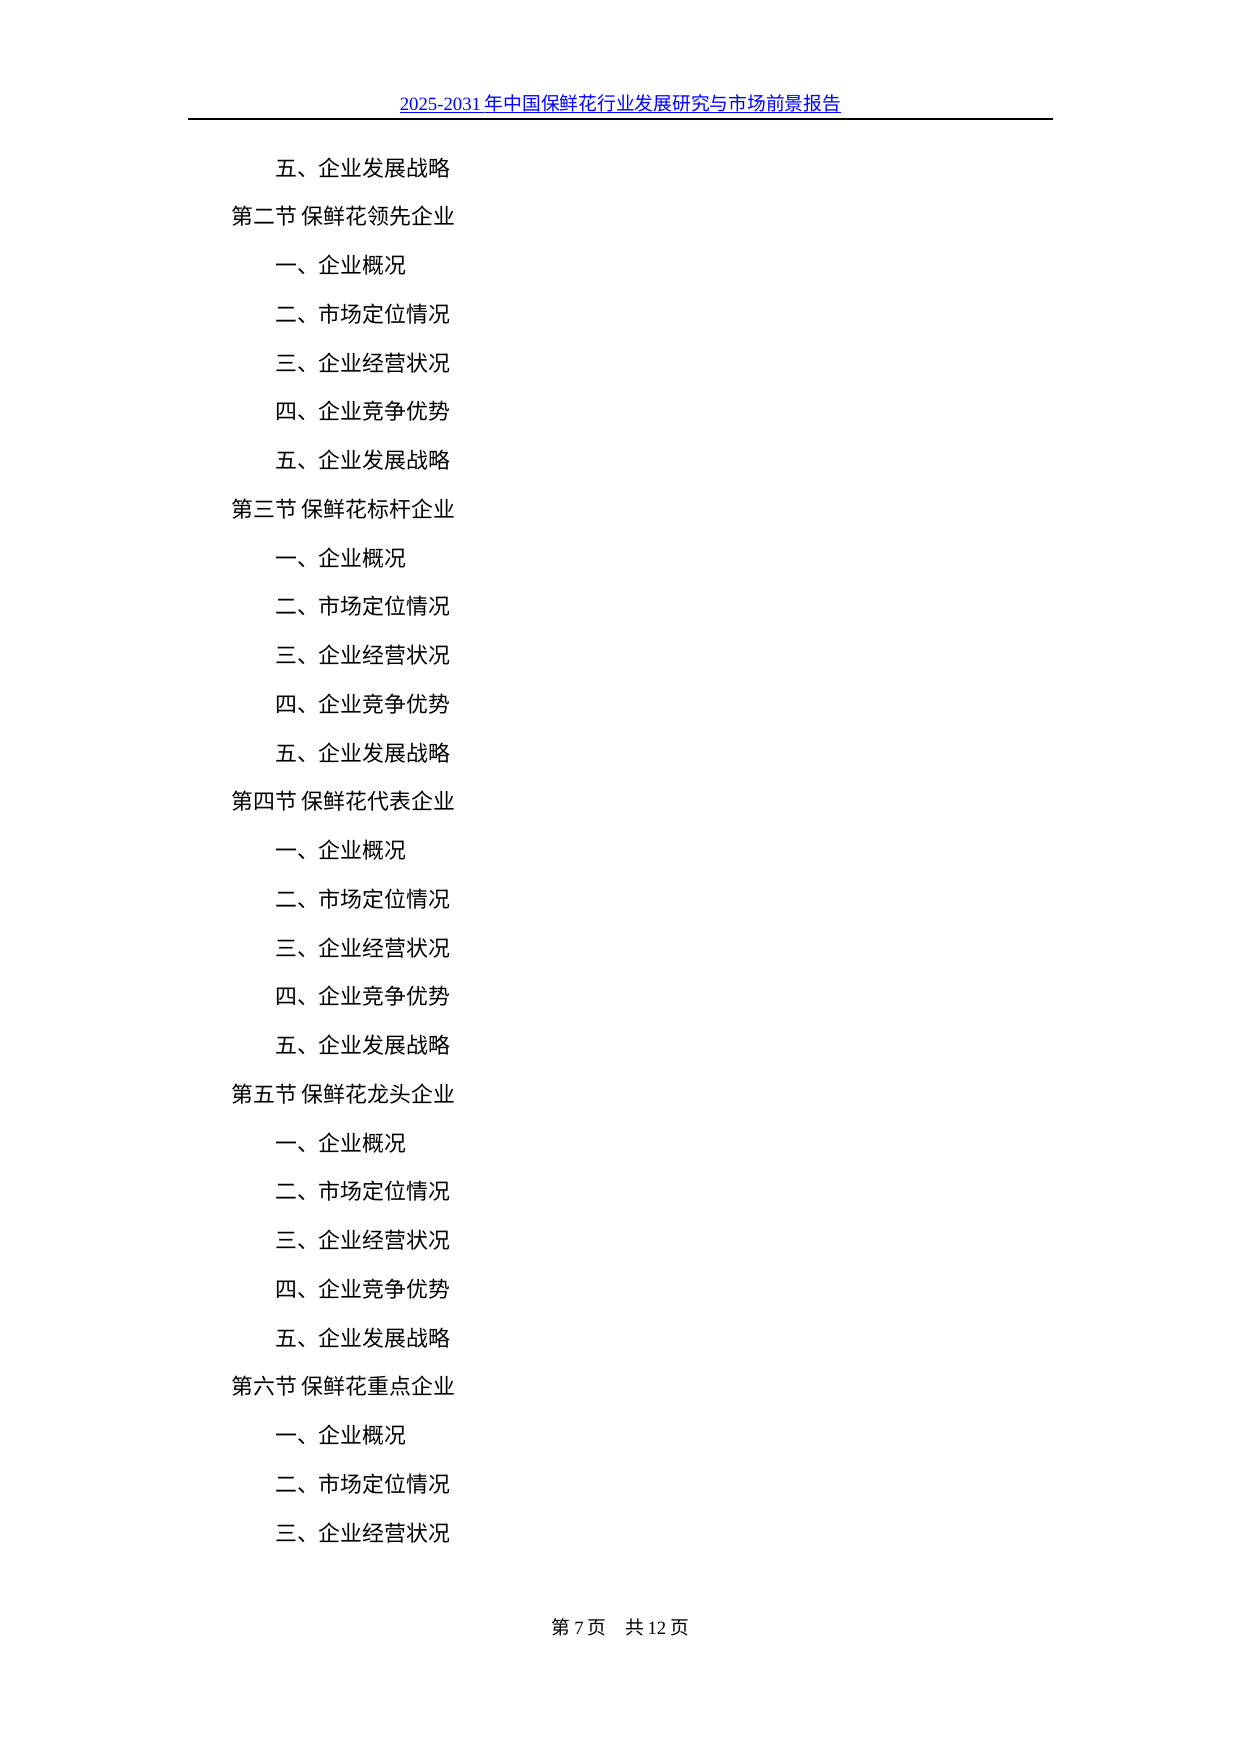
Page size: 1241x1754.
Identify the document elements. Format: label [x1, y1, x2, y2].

text [187, 150, 1053, 1548]
